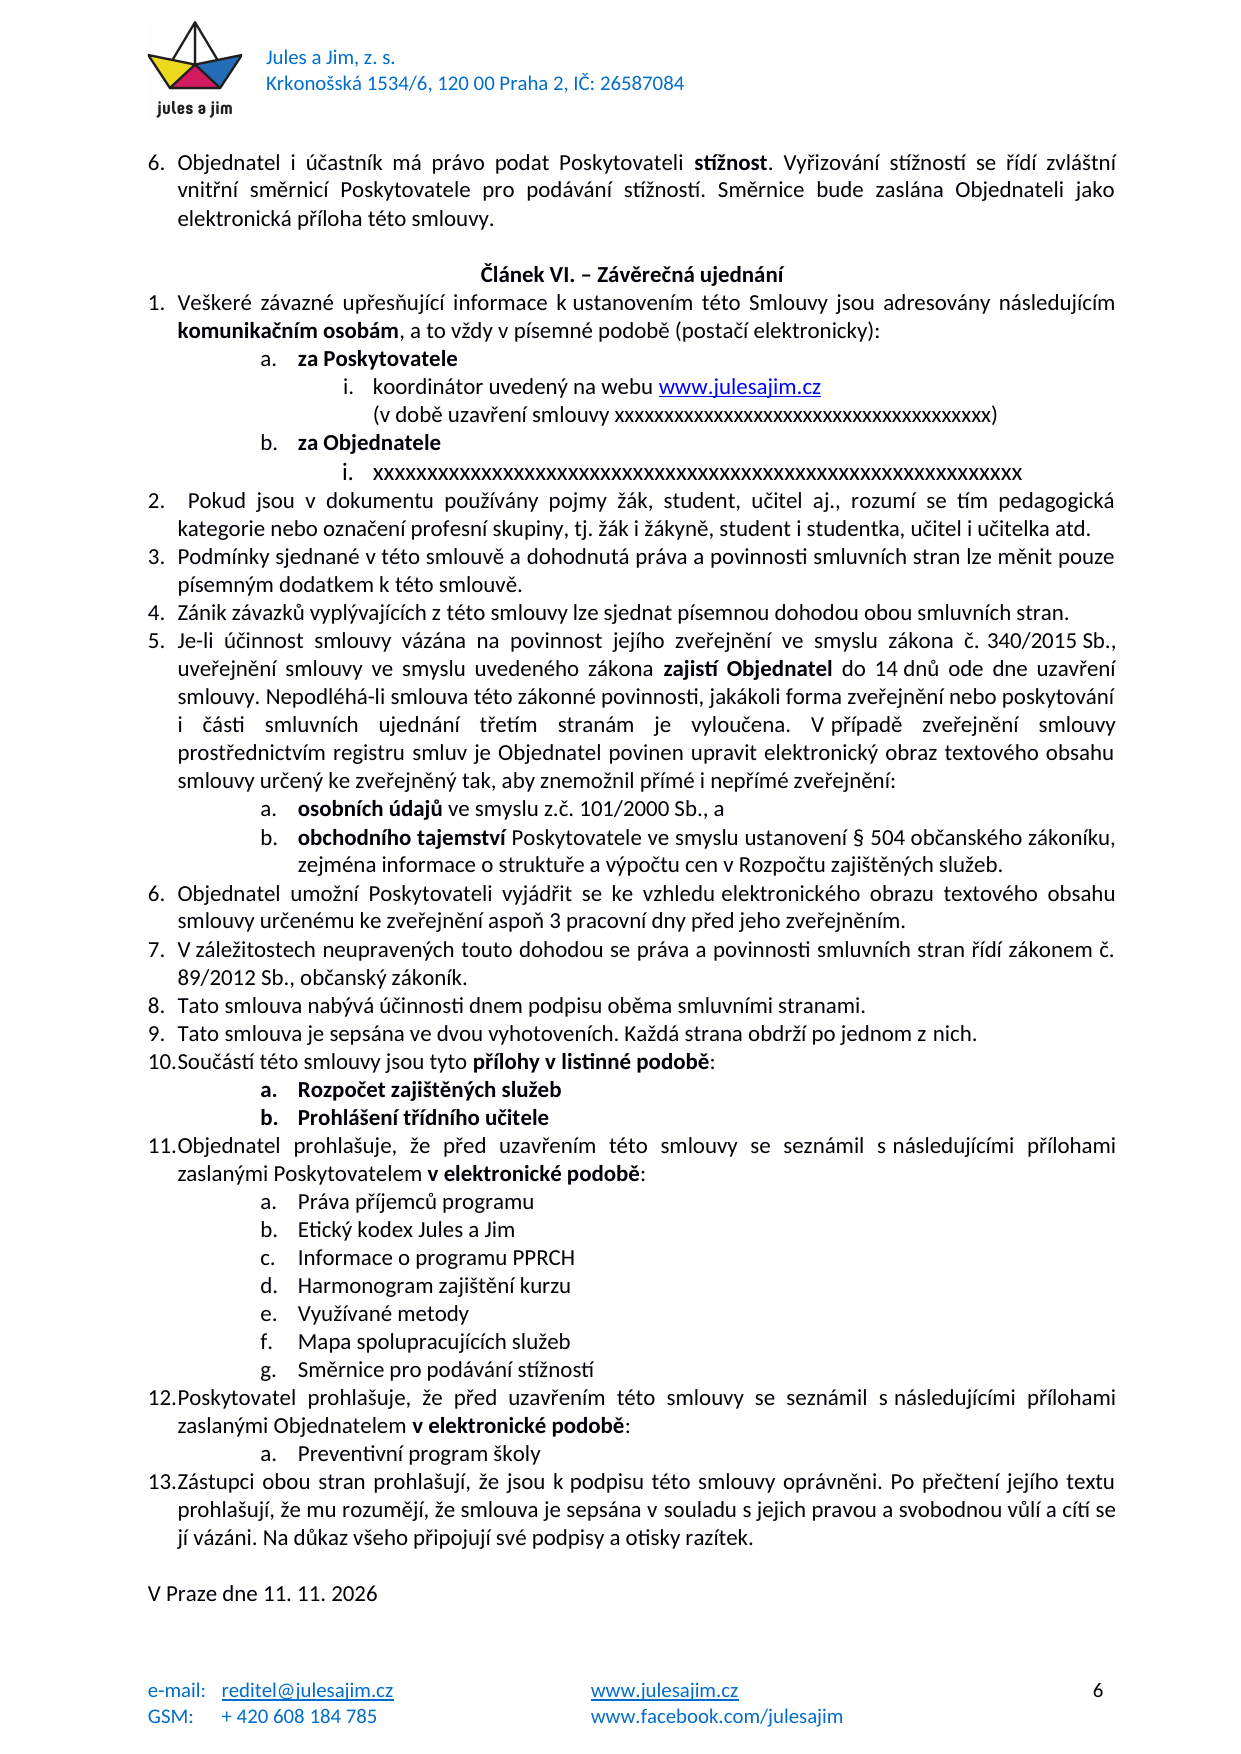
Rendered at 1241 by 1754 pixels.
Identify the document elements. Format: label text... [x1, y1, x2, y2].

list Podmínky sjednané v této smlouvě a dohodnutá práva a povinnosti smluvních stran lze měnit pouze písemným dodatkem k této smlouvě. [148, 542, 1116, 598]
list Informace o programu PPRCH [260, 1243, 1116, 1271]
list V záležitostech neupravených touto dohodou se práva a povinnosti smluvních stran řídí zákonem č. 89/2012 Sb., občanský zákoník. [148, 935, 1116, 991]
list Směrnice pro podávání stížností [260, 1355, 1116, 1383]
list za Poskytovatele [260, 344, 1116, 372]
text V Praze dne 27. 6. 2017 [148, 1579, 1116, 1607]
list Je-li účinnost smlouvy vázána na povinnost jejího zveřejnění ve smyslu zákona č. 340/2015 Sb., uveřejnění smlouvy ve smyslu uvedeného zákona zajistí Objednatel do 14 dnů ode dne uzavření smlouvy. Nepodléhá-li smlouva této zákonné povinnosti, jakákoli forma zveřejnění nebo poskytování i části smluvních ujednání třetím stranám je vyloučena. V případě zveřejnění smlouvy prostřednictvím registru smluv je Objednatel povinen upravit elektronický obraz textového obsahu smlouvy určený ke zveřejněný tak, aby znemožnil přímé i nepřímé zveřejnění: [148, 626, 1116, 794]
list Zánik závazků vyplývajících z této smlouvy lze sjednat písemnou dohodou obou smluvních stran. [148, 598, 1116, 626]
list za Objednatele [260, 428, 1116, 456]
list Etický kodex Jules a Jim [260, 1215, 1116, 1243]
list Harmonogram zajištění kurzu [260, 1271, 1116, 1299]
list Mapa spolupracujících služeb [260, 1327, 1116, 1355]
list Pokud jsou v dokumentu používány pojmy žák, student, učitel aj., rozumí se tím pedagogická kategorie nebo označení profesní skupiny, tj. žák i žákyně, student i studentka, učitel i učitelka atd. [148, 486, 1116, 542]
list osobních údajů ve smyslu z.č. 101/2000 Sb., a [260, 794, 1116, 823]
list Objednatel prohlašuje, že před uzavřením této smlouvy se seznámil s následujícími přílohami zaslanými Poskytovatelem v elektronické podobě: [148, 1131, 1116, 1187]
list Preventivní program školy [260, 1439, 1116, 1467]
list Tato smlouva je sepsána ve dvou vyhotoveních. Každá strana obdrží po jednom z nich. [148, 1019, 1116, 1047]
list (v době uzavření smlouvy xxxxxxxxxxxxxxxxxxxxxxxxxxxxxxxxxxxxxx) [373, 400, 1116, 428]
list Součástí této smlouvy jsou tyto přílohy v listinné podobě: [148, 1047, 1116, 1075]
list Zástupci obou stran prohlašují, že jsou k podpisu této smlouvy oprávněni. Po přečtení jejího textu prohlašují, že mu rozumějí, že smlouva je sepsána v souladu s jejich pravou a svobodnou vůlí a cítí se jí vázáni. Na důkaz všeho připojují své podpisy a otisky razítek. [148, 1467, 1116, 1551]
list Práva příjemců programu [260, 1187, 1116, 1215]
list Objednatel i účastník má právo podat Poskytovateli stížnost. Vyřizování stížností se řídí zvláštní vnitřní směrnicí Poskytovatele pro podávání stížností. Směrnice bude zaslána Objednateli jako elektronická příloha této smlouvy. [148, 148, 1116, 232]
list koordinátor uvedený na webu www.julesajim.cz [354, 372, 1116, 400]
list Využívané metody [260, 1299, 1116, 1327]
list Poskytovatel prohlašuje, že před uzavřením této smlouvy se seznámil s následujícími přílohami zaslanými Objednatelem v elektronické podobě: [148, 1383, 1116, 1439]
subtitle Článek VI. – Závěrečná ujednání [148, 260, 1116, 288]
list Rozpočet zajištěných služeb [260, 1075, 1116, 1103]
list obchodního tajemství Poskytovatele ve smyslu ustanovení § 504 občanského zákoníku, zejména informace o struktuře a výpočtu cen v Rozpočtu zajištěných služeb. [260, 823, 1116, 879]
list Objednatel umožní Poskytovateli vyjádřit se ke vzhledu elektronického obrazu textového obsahu smlouvy určenému ke zveřejnění aspoň 3 pracovní dny před jeho zveřejněním. [148, 879, 1116, 935]
list Tato smlouva nabývá účinnosti dnem podpisu oběma smluvními stranami. [148, 991, 1116, 1019]
picture [147, 21, 243, 120]
list Veškeré závazné upřesňující informace k ustanovením této Smlouvy jsou adresovány následujícím komunikačním osobám, a to vždy v písemné podobě (postačí elektronicky): [148, 288, 1116, 344]
list Prohlášení třídního učitele [260, 1103, 1116, 1131]
